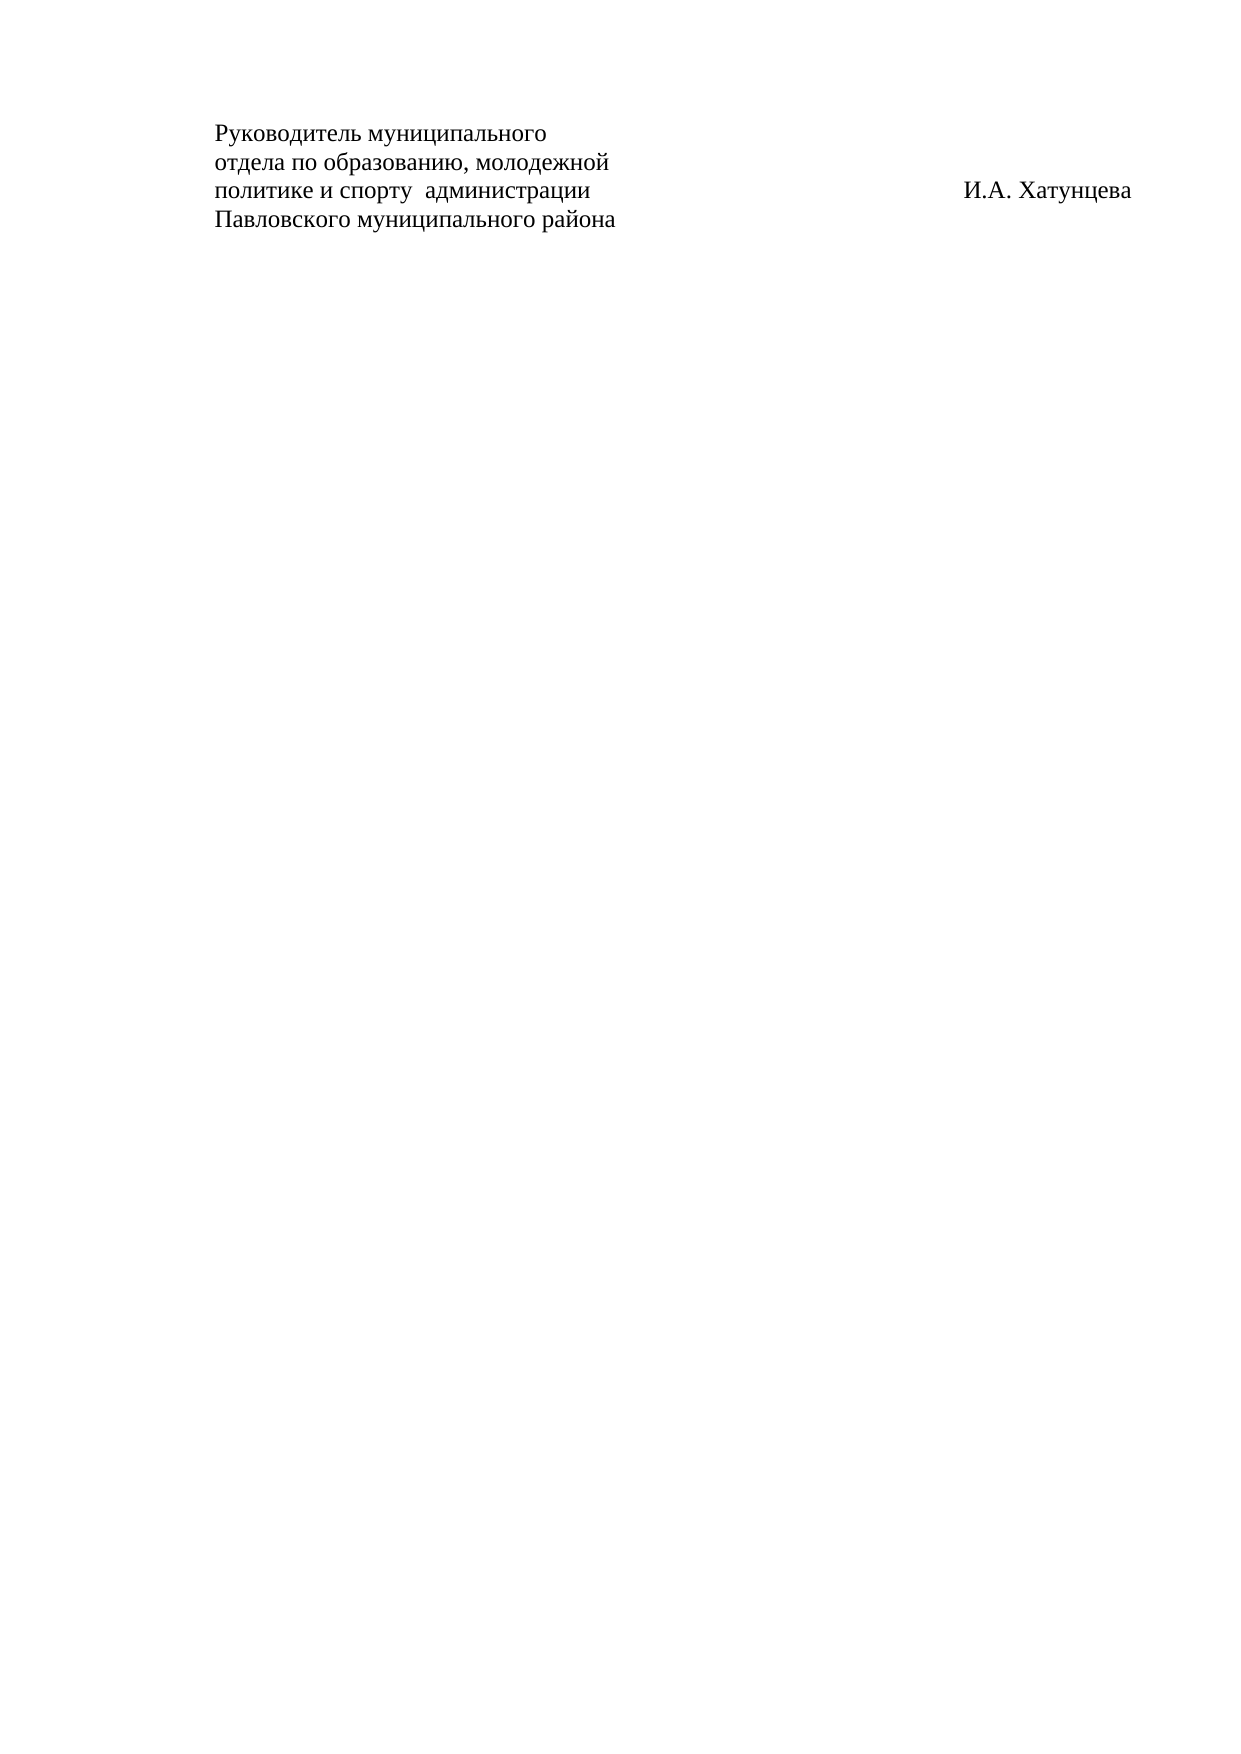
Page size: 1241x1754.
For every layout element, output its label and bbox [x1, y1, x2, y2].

table_header [952, 118, 1181, 233]
table_header [144, 118, 952, 233]
